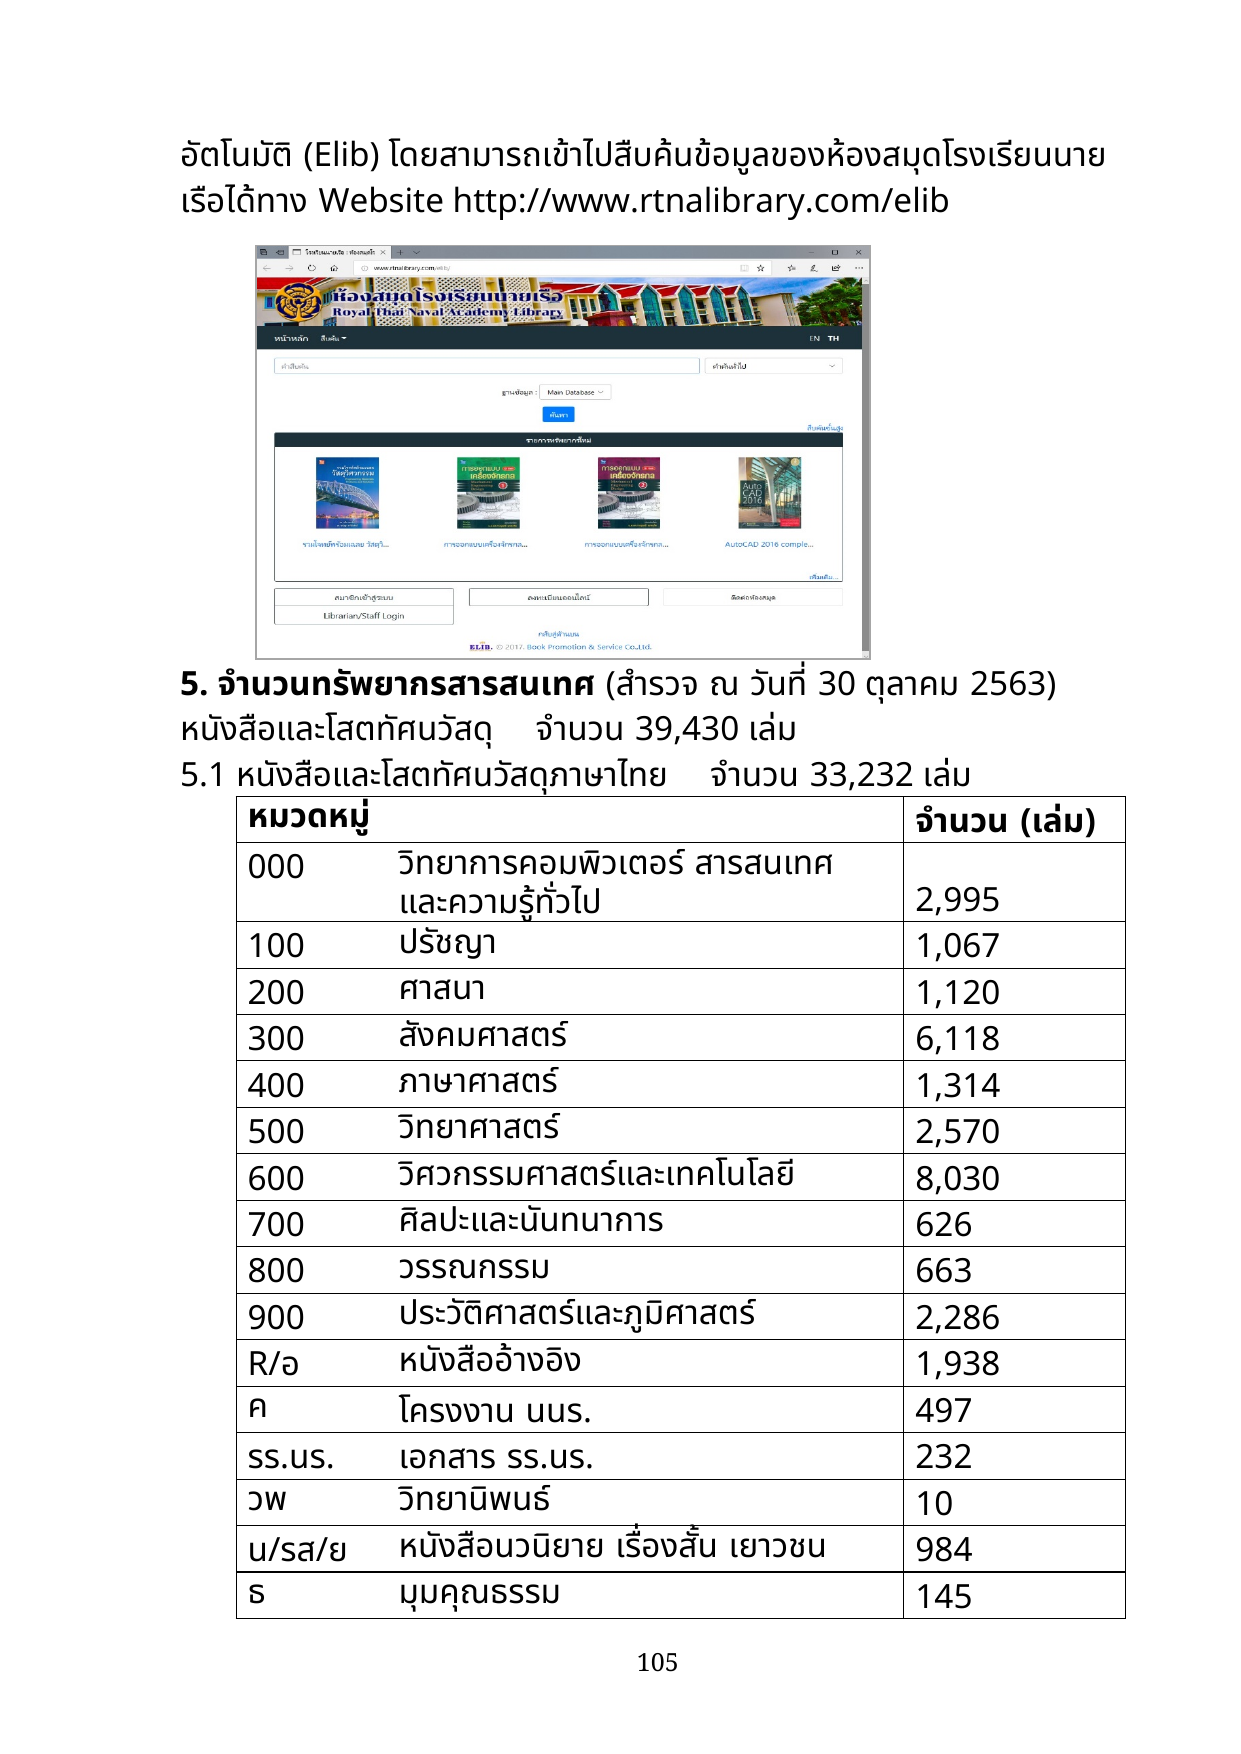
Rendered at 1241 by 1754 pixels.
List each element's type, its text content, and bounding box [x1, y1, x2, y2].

table_cell ศิลปะและนันทนาการ [387, 1201, 903, 1246]
table_cell 8,030 [904, 1154, 1125, 1200]
table_cell 700 [237, 1201, 387, 1246]
table_cell มุมคุณธรรม [387, 1573, 903, 1618]
text หนังสือและโสตทัศนวัสดุ จำนวน 39,430 เล่ม [180, 705, 1135, 750]
table_cell หนังสือนวนิยาย เรื่องสั้น เยาวชน [387, 1526, 903, 1571]
table_cell 663 [904, 1247, 1125, 1293]
table_cell 497 [904, 1387, 1125, 1432]
table_cell 1,314 [904, 1061, 1125, 1107]
table_cell 400 [237, 1061, 387, 1107]
table_cell 145 [904, 1573, 1125, 1618]
table_cell 2,995 [904, 843, 1125, 921]
text 5.1 หนังสือและโสตทัศนวัสดุภาษาไทย จำนวน 33,232 เล่ม [180, 750, 1135, 796]
table_cell ภาษาศาสตร์ [387, 1061, 903, 1107]
table_cell ศาสนา [387, 969, 903, 1014]
picture [257, 246, 869, 658]
table_cell 300 [237, 1015, 387, 1060]
table_cell วิทยาศาสตร์ [387, 1108, 903, 1153]
table_cell 1,067 [904, 922, 1125, 967]
table_cell หนังสืออ้างอิง [387, 1340, 903, 1386]
table_cell R/อ [237, 1340, 387, 1386]
table_cell 232 [904, 1433, 1125, 1478]
table_cell น/รส/ย [237, 1526, 387, 1571]
table_cell วิศวกรรมศาสตร์และเทคโนโลยี [387, 1154, 903, 1200]
table_cell วิทยานิพนธ์ [387, 1480, 903, 1525]
table_cell ธ [237, 1573, 387, 1618]
table_cell รร.นร. [237, 1433, 387, 1478]
table_cell 100 [237, 922, 387, 967]
table_cell ปรัชญา [387, 922, 903, 967]
table_cell วิทยาการคอมพิวเตอร์ สารสนเทศ และความรู้ทั่วไป [387, 843, 903, 921]
table_cell 600 [237, 1154, 387, 1200]
table_cell 200 [237, 969, 387, 1014]
table_cell วพ [237, 1480, 387, 1525]
table_cell โครงงาน นนร. [387, 1387, 903, 1432]
table_cell 500 [237, 1108, 387, 1153]
text 5. จำนวนทรัพยากรสารสนเทศ (สำรวจ ณ วันที่ 30 ตุลาคม 2563) [180, 659, 1135, 705]
table_cell 626 [904, 1201, 1125, 1246]
table_cell สังคมศาสตร์ [387, 1015, 903, 1060]
table_cell เอกสาร รร.นร. [387, 1433, 903, 1478]
table_cell 2,570 [904, 1108, 1125, 1153]
table_header จำนวน (เล่ม) [904, 797, 1125, 842]
table_cell 800 [237, 1247, 387, 1293]
table_cell 984 [904, 1526, 1125, 1571]
table_cell ประวัติศาสตร์และภูมิศาสตร์ [387, 1294, 903, 1339]
table_cell 10 [904, 1480, 1125, 1525]
table_cell 900 [237, 1294, 387, 1339]
table_cell 2,286 [904, 1294, 1125, 1339]
table_header หมวดหมู่ [237, 797, 903, 842]
table_cell 1,120 [904, 969, 1125, 1014]
table_cell วรรณกรรม [387, 1247, 903, 1293]
table_cell ค [237, 1387, 387, 1432]
table_cell 000 [237, 843, 387, 921]
table_cell 6,118 [904, 1015, 1125, 1060]
table_cell 1,938 [904, 1340, 1125, 1386]
